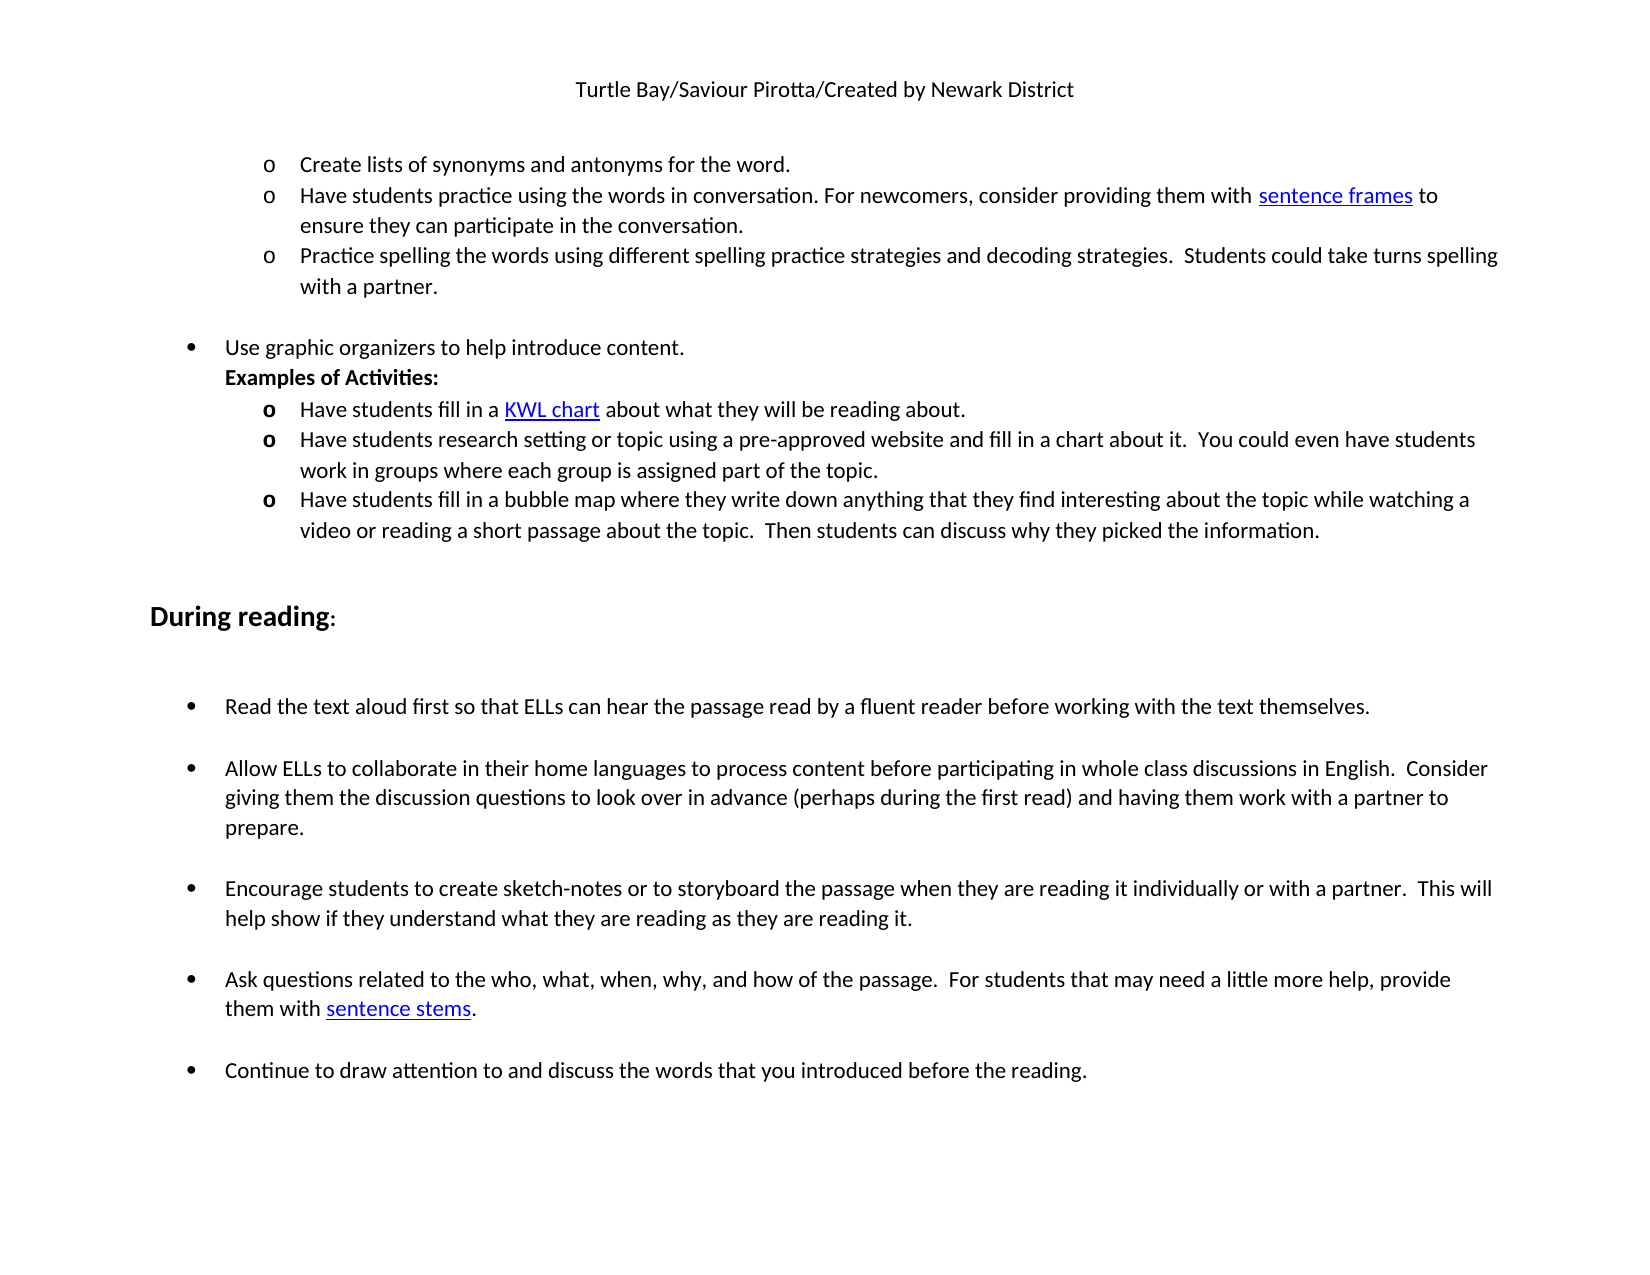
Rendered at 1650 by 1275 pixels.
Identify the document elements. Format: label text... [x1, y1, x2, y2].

list Examples of Activities: [225, 363, 1500, 391]
list Ask questions related to the who, what, when, why, and how of the passage. For students that may need a little more help, provide them with sentence stems. [187, 965, 1500, 1023]
text During reading: [150, 598, 1500, 634]
list Have students research setting or topic using a pre-approved website and fill in a chart about it. You could even have students work in groups where each group is assigned part of the topic. [262, 426, 1500, 484]
list Allow ELLs to collaborate in their home languages to process content before participating in whole class discussions in English. Consider giving them the discussion questions to look over in advance (perhaps during the first read) and having them work with a partner to prepare. [187, 754, 1500, 841]
list Have students fill in a KWL chart about what they will be reading about. [262, 395, 1500, 424]
list Use graphic organizers to help introduce content. [187, 333, 1500, 361]
list Read the text aloud first so that ELLs can hear the passage read by a fluent reader before working with the text themselves. [187, 692, 1500, 720]
list Have students fill in a bubble map where they write down anything that they find interesting about the topic while watching a video or reading a short passage about the topic. Then students can discuss why they picked the information. [262, 486, 1500, 544]
list Practice spelling the words using different spelling practice strategies and decoding strategies. Students could take turns spelling with a partner. [262, 241, 1500, 300]
list Continue to draw attention to and discuss the words that you introduced before the reading. [187, 1056, 1500, 1084]
list Have students practice using the words in conversation. For newcomers, consider providing them with sentence frames to ensure they can participate in the conversation. [262, 181, 1500, 240]
list Encourage students to create sketch-notes or to storyboard the passage when they are reading it individually or with a partner. This will help show if they understand what they are reading as they are reading it. [187, 874, 1500, 932]
list Create lists of synonyms and antonyms for the word. [262, 150, 1500, 179]
